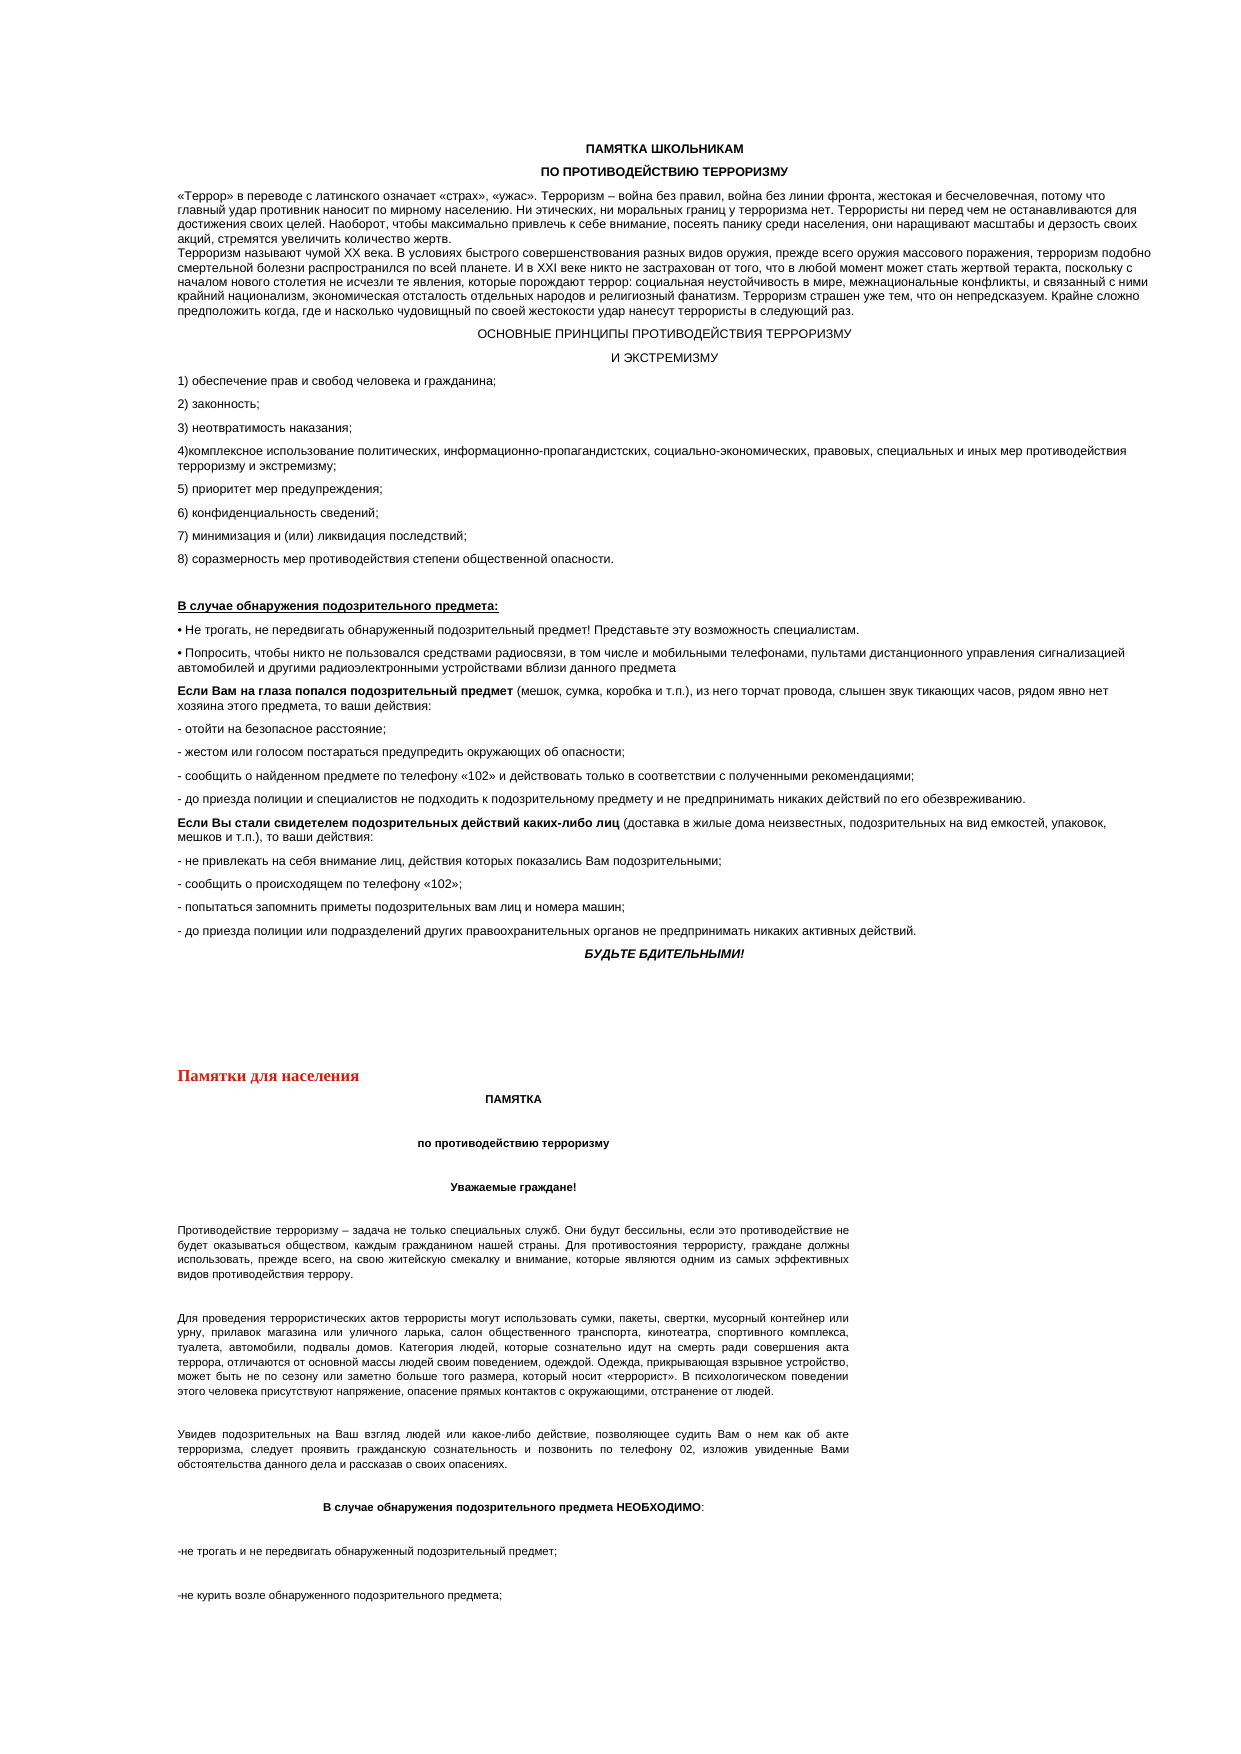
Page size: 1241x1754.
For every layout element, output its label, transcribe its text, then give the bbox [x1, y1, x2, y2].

text 6) конфиденциальность сведений; [177, 505, 1152, 520]
text - до приезда полиции или подразделений других правоохранительных органов не предпринимать никаких активных действий. [177, 923, 1152, 938]
text Если Вам на глаза попался подозрительный предмет (мешок, сумка, коробка и т.п.), из него торчат провода, слышен звук тикающих часов, рядом явно нет хозяина этого предмета, то ваши действия: [177, 684, 1152, 712]
text 3) неотвратимость наказания; [177, 421, 1152, 435]
text 5) приоритет мер предупреждения; [177, 482, 1152, 496]
text Если Вы стали свидетелем подозрительных действий каких-либо лиц (доставка в жилые дома неизвестных, подозрительных на вид емкостей, упаковок, мешков и т.п.), то ваши действия: [177, 815, 1152, 844]
text 8) соразмерность мер противодействия степени общественной опасности. [177, 552, 1152, 567]
text 2) законность; [177, 397, 1152, 412]
text - отойти на безопасное расстояние; [177, 722, 1152, 736]
text • Попросить, чтобы никто не пользовался средствами радиосвязи, в том числе и мобильными телефонами, пультами дистанционного управления сигнализацией автомобилей и другими радиоэлектронными устройствами вблизи данного предмета [177, 646, 1152, 675]
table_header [173, 1090, 854, 1632]
text - до приезда полиции и специалистов не подходить к подозрительному предмету и не предпринимать никаких действий по его обезвреживанию. [177, 792, 1152, 806]
text ПАМЯТКА ШКОЛЬНИКАМ [177, 142, 1152, 156]
text В случае обнаружения подозрительного предмета: [177, 599, 1152, 613]
text 4)комплексное использование политических, информационно-пропагандистских, социально-экономических, правовых, специальных и иных мер противодействия терроризму и экстремизму; [177, 444, 1152, 473]
text 1) обеспечение прав и свобод человека и гражданина; [177, 374, 1152, 388]
text ОСНОВНЫЕ ПРИНЦИПЫ ПРОТИВОДЕЙСТВИЯ ТЕРРОРИЗМУ [177, 327, 1152, 341]
text И ЭКСТРЕМИЗМУ [177, 350, 1152, 365]
text - сообщить о найденном предмете по телефону «102» и действовать только в соответствии с полученными рекомендациями; [177, 768, 1152, 783]
text 7) минимизация и (или) ликвидация последствий; [177, 529, 1152, 543]
text • Не трогать, не передвигать обнаруженный подозрительный предмет! Представьте эту возможность специалистам. [177, 622, 1152, 637]
text БУДЬТЕ БДИТЕЛЬНЫМИ! [177, 947, 1152, 961]
text - попытаться запомнить приметы подозрительных вам лиц и номера машин; [177, 900, 1152, 914]
text - жестом или голосом постараться предупредить окружающих об опасности; [177, 745, 1152, 759]
table_header Памятки для населения [173, 970, 854, 1090]
text «Террор» в переводе с латинского означает «страх», «ужас». Терроризм – война без правил, война без линии фронта, жестокая и бесчеловечная, потому что главный удар противник наносит по мирному населению. Ни этических, ни моральных границ у терроризма нет. Террористы ни перед чем не останавливаются для достижения своих целей. Наоборот, чтобы максимально привлечь к себе внимание, посеять панику среди населения, они наращивают масштабы и дерзость своих акций, стремятся увеличить количество жертв. Терроризм называют чумой ХХ века. В условиях быстрого совершенствования разных видов оружия, прежде всего оружия массового поражения, терроризм подобно смертельной болезни распространился по всей планете. И в XXI веке никто не застрахован от того, что в любой момент может стать жертвой теракта, поскольку с началом нового столетия не исчезли те явления, которые порождают террор: социальная неустойчивость в мире, межнациональные конфликты, и связанный с ними крайний национализм, экономическая отсталость отдельных народов и религиозный фанатизм. Терроризм страшен уже тем, что он непредсказуем. Крайне сложно предположить когда, где и насколько чудовищный по своей жестокости удар нанесут террористы в следующий раз. [177, 188, 1152, 318]
text - не привлекать на себя внимание лиц, действия которых показались Вам подозрительными; [177, 853, 1152, 867]
text - сообщить о происходящем по телефону «102»; [177, 877, 1152, 891]
text ПО ПРОТИВОДЕЙСТВИЮ ТЕРРОРИЗМУ [177, 165, 1152, 179]
